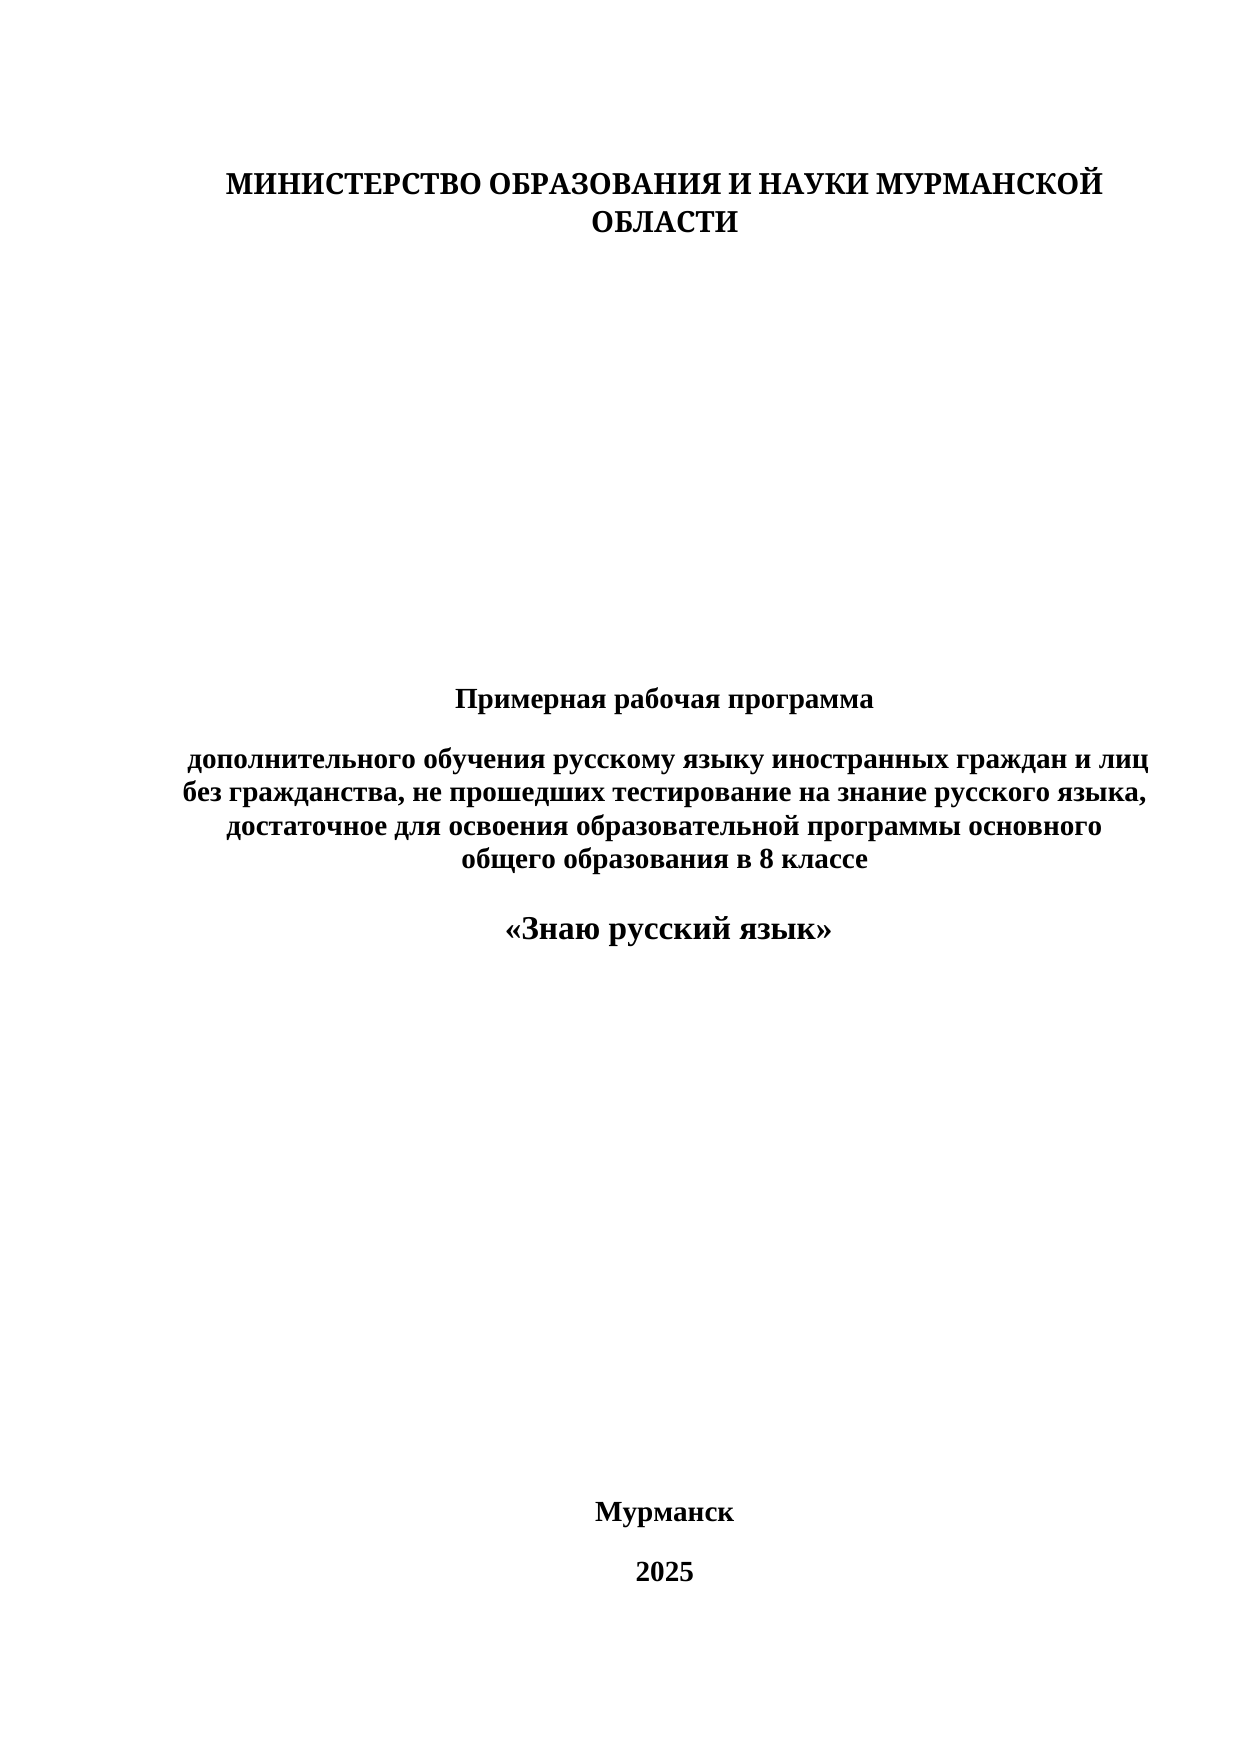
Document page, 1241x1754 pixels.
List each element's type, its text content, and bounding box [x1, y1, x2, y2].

text дополнительного обучения русскому языку иностранных граждан и лиц без гражданства, не прошедших тестирование на знание русского языка, достаточное для освоения образовательной программы основного общего образования в 8 классе [177, 741, 1152, 875]
text МИНИСТЕРСТВО ОБРАЗОВАНИЯ И НАУКИ МУРМАНСКОЙ ОБЛАСТИ [177, 168, 1152, 240]
text «Знаю русский язык» [177, 908, 1152, 947]
text Примерная рабочая программа [177, 681, 1152, 715]
text Мурманск [177, 1494, 1152, 1528]
text 2025 [177, 1554, 1152, 1587]
